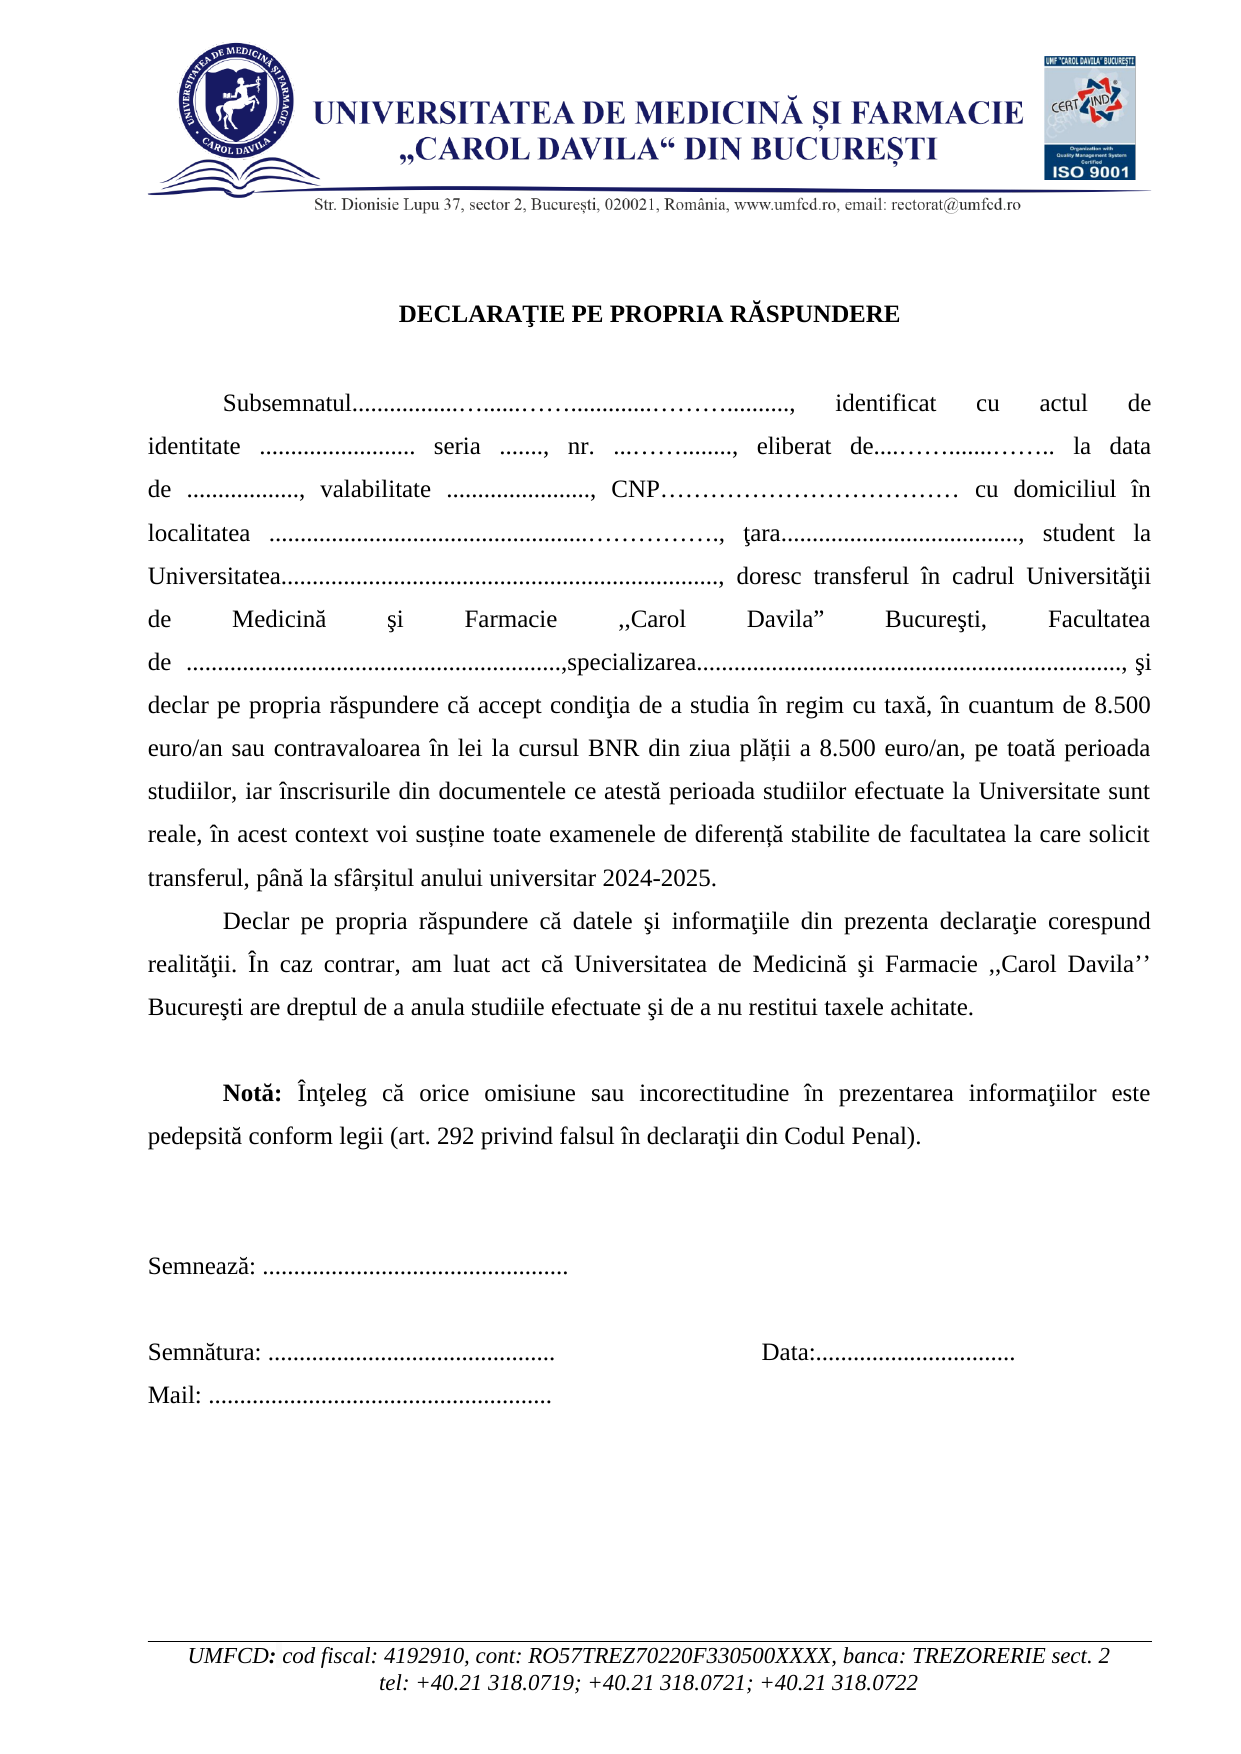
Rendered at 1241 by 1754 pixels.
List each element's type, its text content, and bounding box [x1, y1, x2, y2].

text Notă: Înţeleg că orice omisiune sau incorectitudine în prezentarea informaţiilor este pedepsită conform legii (art. 292 privind falsul în declaraţii din Codul Penal). [148, 1078, 1152, 1150]
text Declar pe propria răspundere că datele şi informaţiile din prezenta declaraţie corespund realităţii. În caz contrar, am luat act că Universitatea de Medicină şi Farmacie ,,Carol Davila’’ Bucureşti are dreptul de a anula studiile efectuate şi de a nu restitui taxele achitate. [148, 906, 1152, 1021]
text Semnează: ................................................. [148, 1251, 1152, 1279]
text Subsemnatul.................…......…….............……….........., identificat cu actul de identitate ......................... seria ......., nr. ...……........, eliberat de....…….......…….. la data de .................., valabilitate ......................., CNP……………………………… cu domiciliul în localitatea ...................................................……………., ţara......................................, student la Universitatea......................................................................, doresc transferul în cadrul Universităţii de Medicină şi Farmacie ,,Carol Davila” Bucureşti, Facultatea de ............................................................,specializarea...................................................................., şi declar pe propria răspundere că accept condiţia de a studia în regim cu taxă, în cuantum de 8.500 euro/an sau contravaloarea în lei la cursul BNR din ziua plății a 8.500 euro/an, pe toată perioada studiilor, iar înscrisurile din documentele ce atestă perioada studiilor efectuate la Universitate sunt reale, în acest context voi susține toate examenele de diferență stabilite de facultatea la care solicit transferul, până la sfârșitul anului universitar 2024-2025. [148, 388, 1152, 891]
text Semnătura: .............................................. Data:................................ [148, 1337, 1152, 1366]
picture [147, 41, 1152, 214]
text Mail: ....................................................... [148, 1380, 1152, 1409]
text DECLARAŢIE PE PROPRIA RĂSPUNDERE [148, 299, 1152, 328]
